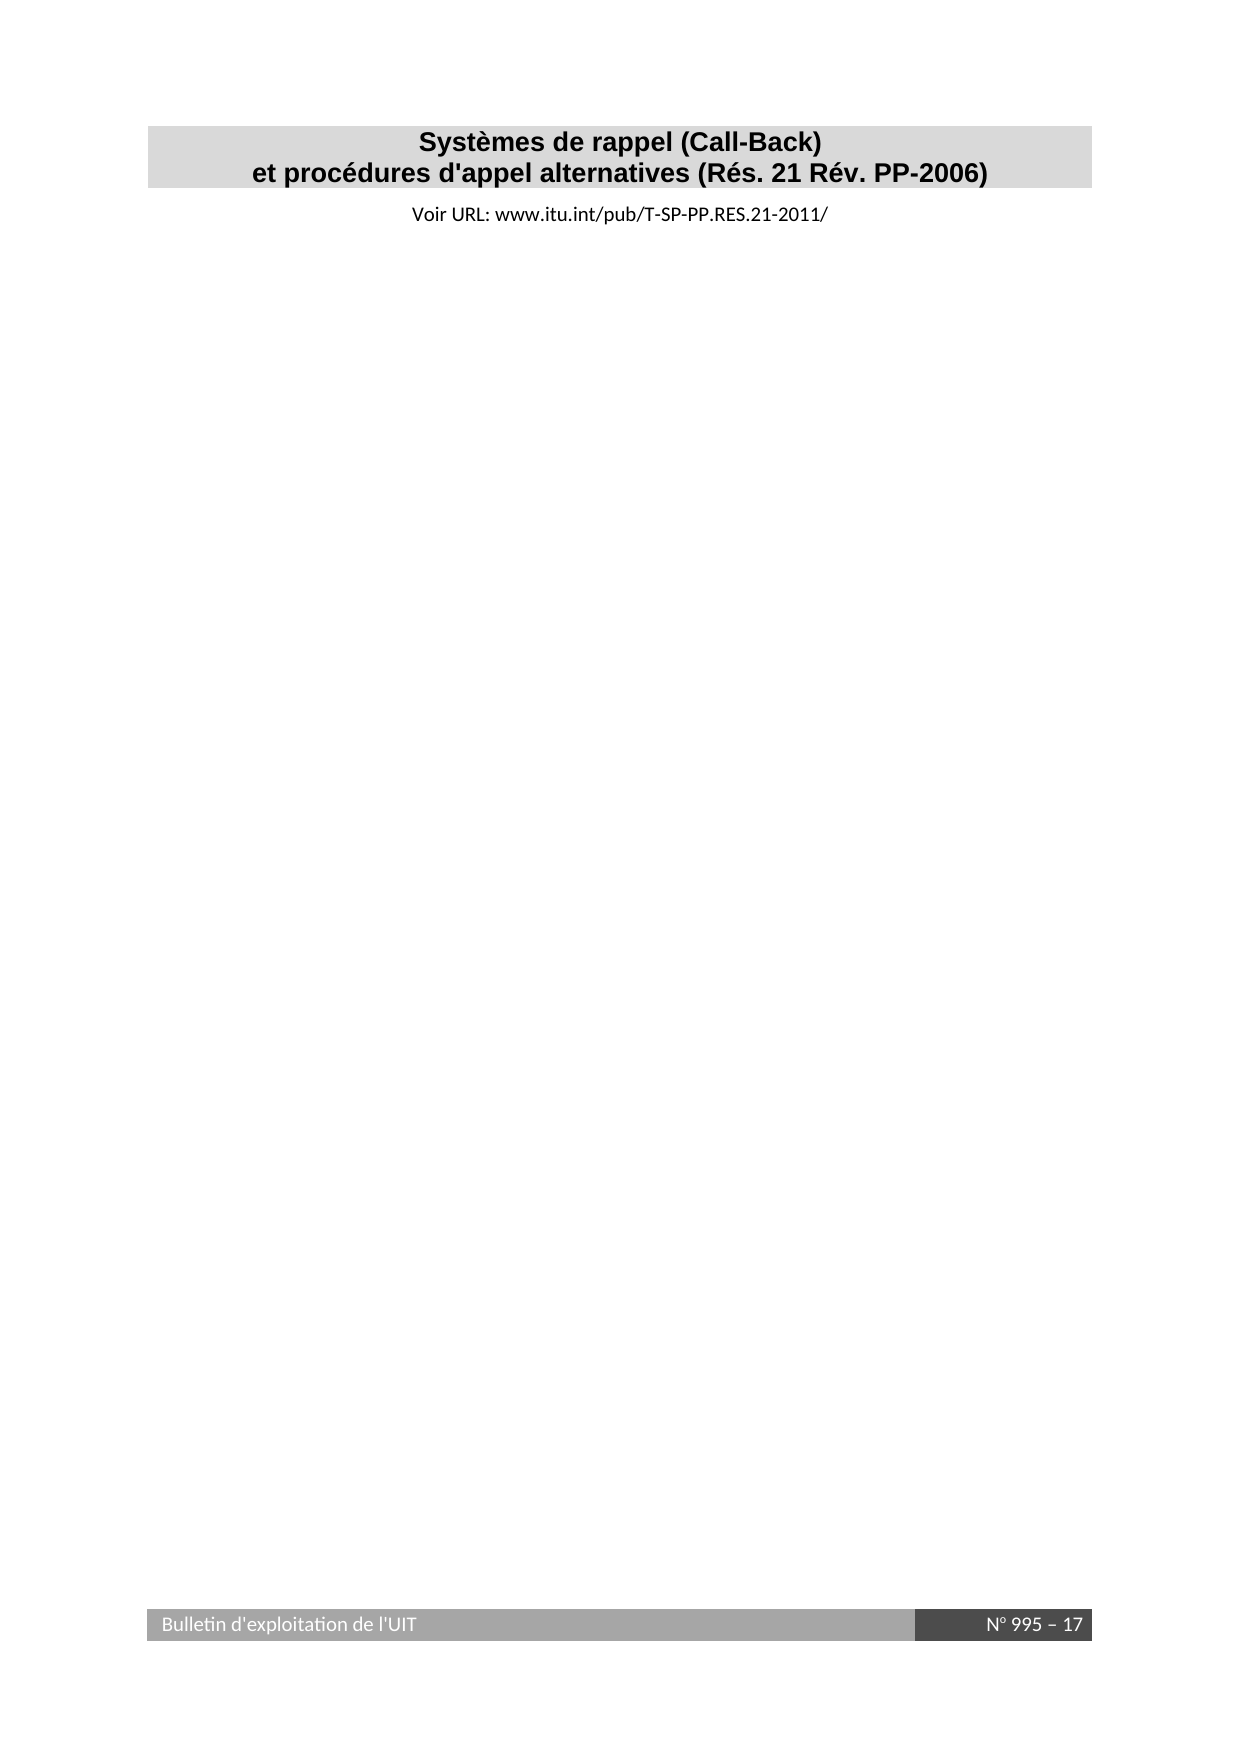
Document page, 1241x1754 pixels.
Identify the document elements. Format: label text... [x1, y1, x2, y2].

subtitle Systèmes de rappel (Call-Back) et procédures d'appel alternatives (Rés. 21 Rév. PP-2006) [148, 126, 1092, 188]
text Voir URL: www.itu.int/pub/T-SP-PP.RES.21-2011/ [148, 201, 1092, 226]
